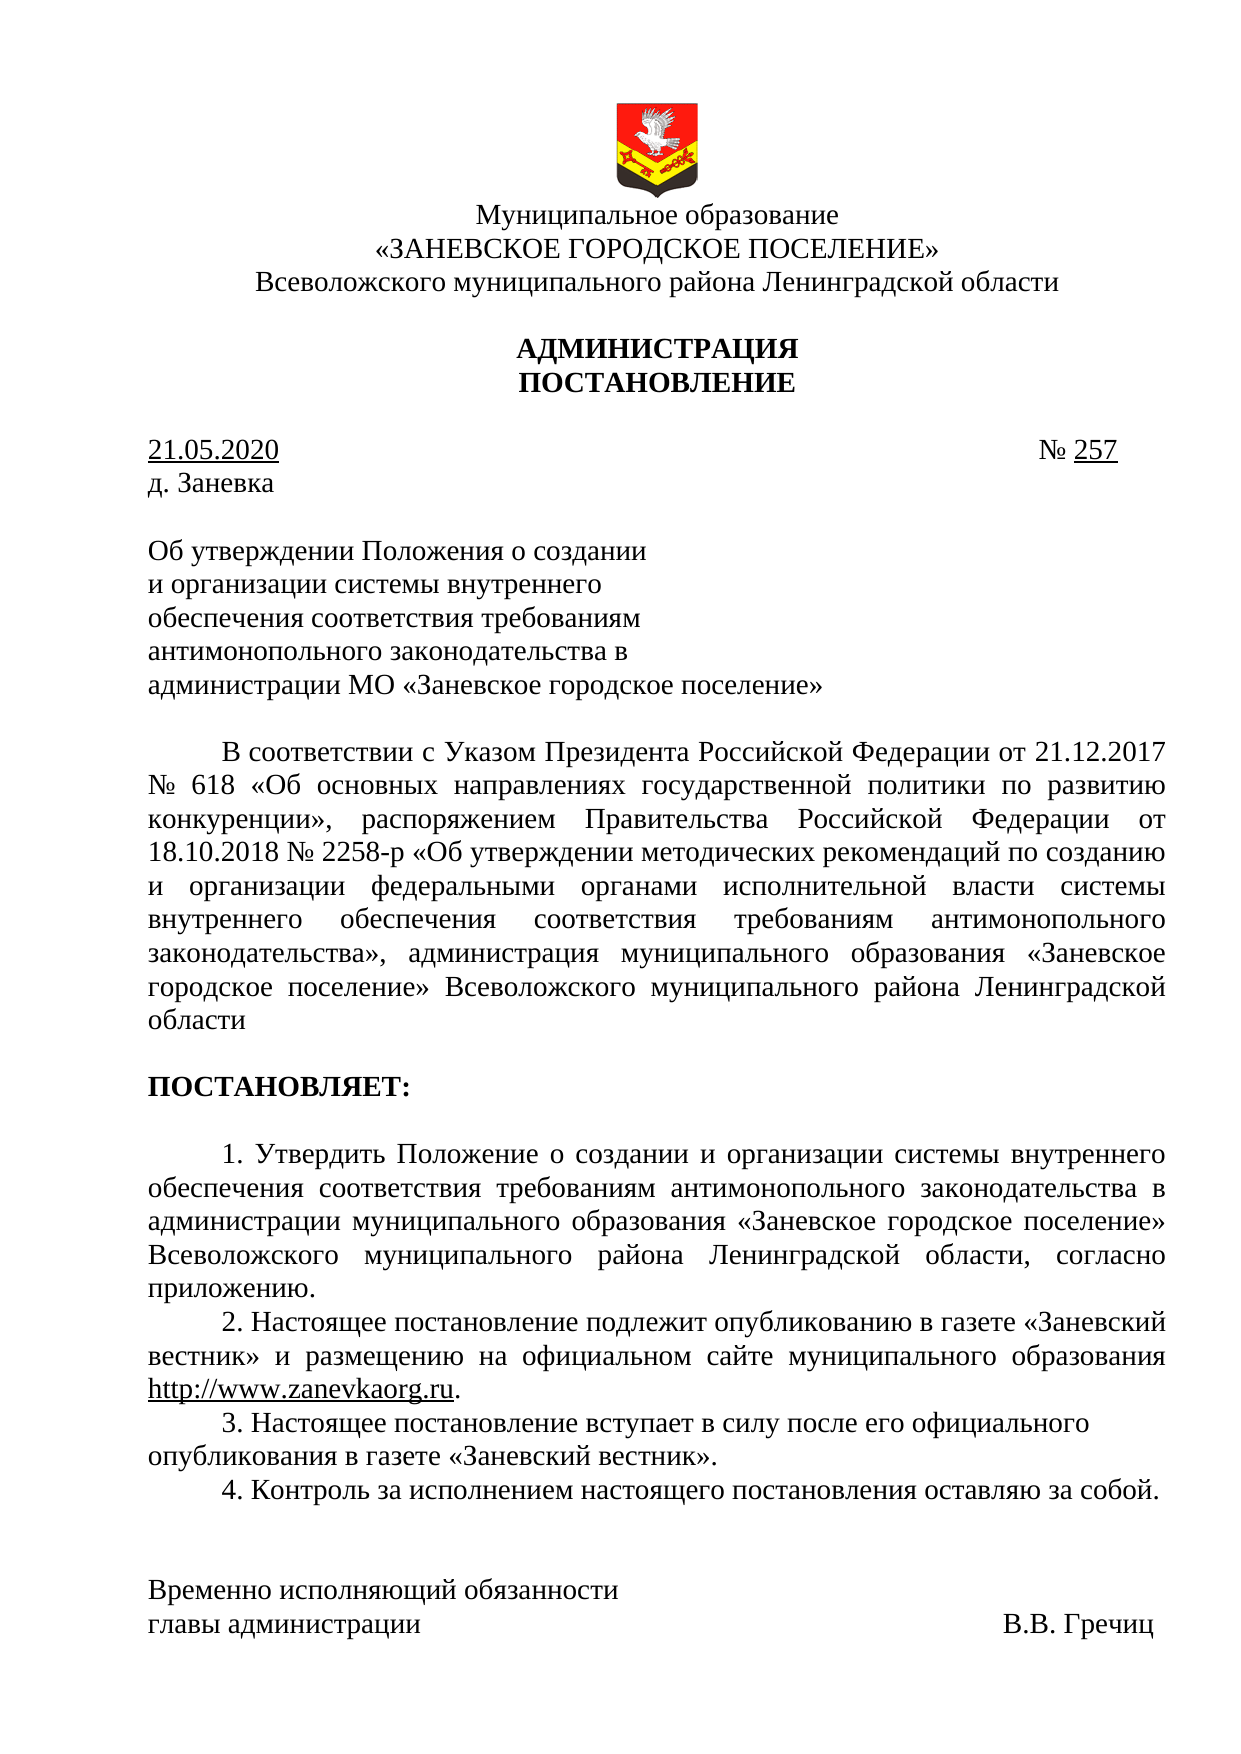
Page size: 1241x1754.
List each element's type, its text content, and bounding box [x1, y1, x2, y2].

text Временно исполняющий обязанности [148, 1572, 1167, 1606]
text АДМИНИСТРАЦИЯ [148, 331, 1167, 365]
text Об утверждении Положения о создании [148, 533, 1167, 566]
text 21.05.2020 № 257 [148, 432, 1167, 466]
text главы администрации В.В. Гречиц [148, 1606, 1167, 1639]
text антимонопольного законодательства в [148, 633, 1167, 667]
text ПОСТАНОВЛЕНИЕ [148, 365, 1167, 398]
text В соответствии с Указом Президента Российской Федерации от 21.12.2017 № 618 «Об основных направлениях государственной политики по развитию конкуренции», распоряжением Правительства Российской Федерации от 18.10.2018 № 2258-р «Об утверждении методических рекомендаций по созданию и организации федеральными органами исполнительной власти системы внутреннего обеспечения соответствия требованиям антимонопольного законодательства», администрация муниципального образования «Заневское городское поселение» Всеволожского муниципального района Ленинградской области [148, 734, 1167, 1036]
text и организации системы внутреннего [148, 566, 1167, 600]
text «ЗАНЕВСКОЕ ГОРОДСКОЕ ПОСЕЛЕНИЕ» [148, 231, 1167, 264]
text ПОСТАНОВЛЯЕТ: [148, 1069, 1167, 1103]
list 4. Контроль за исполнением настоящего постановления оставляю за собой. [148, 1472, 1167, 1505]
text Муниципальное образование [148, 197, 1167, 231]
text д. Заневка [148, 466, 1167, 499]
picture [616, 103, 698, 198]
text обеспечения соответствия требованиям [148, 600, 1167, 633]
list 3. Настоящее постановление вступает в силу после его официального опубликования в газете «Заневский вестник». [148, 1405, 1167, 1472]
text Всеволожского муниципального района Ленинградской области [148, 264, 1167, 298]
text администрации МО «Заневское городское поселение» [148, 667, 1167, 700]
list 2. Настоящее постановление подлежит опубликованию в газете «Заневский вестник» и размещению на официальном сайте муниципального образования http://www.zanevkaorg.ru. [148, 1304, 1167, 1405]
text 1. Утвердить Положение о создании и организации системы внутреннего обеспечения соответствия требованиям антимонопольного законодательства в администрации муниципального образования «Заневское городское поселение» Всеволожского муниципального района Ленинградской области, согласно приложению. [148, 1136, 1167, 1304]
